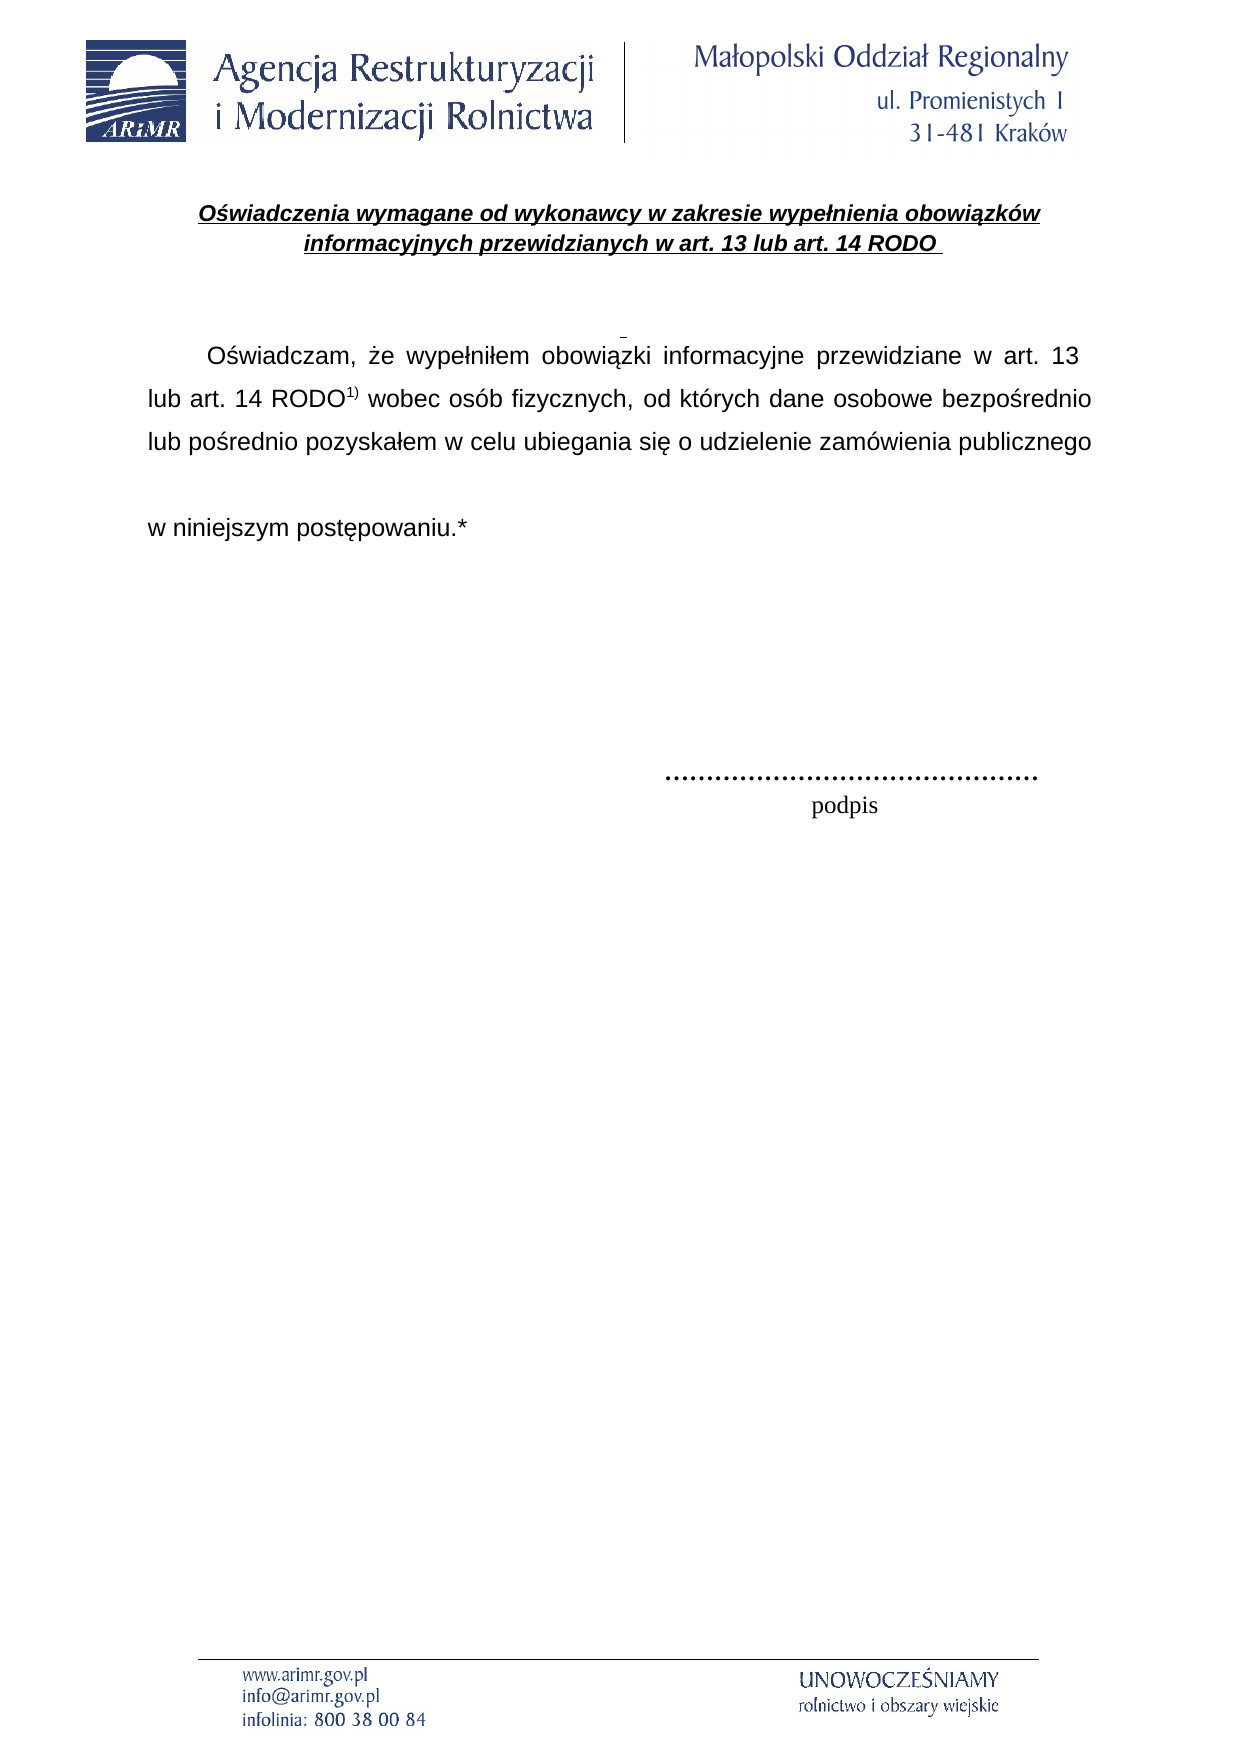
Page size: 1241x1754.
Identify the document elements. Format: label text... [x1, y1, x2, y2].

picture [86, 40, 593, 142]
picture [636, 36, 1086, 164]
text ……………………………………… podpis [148, 757, 1093, 818]
text Oświadczam, że wypełniłem obowiązki informacyjne przewidziane w art. 13 lub art. 14 RODO1) wobec osób fizycznych, od których dane osobowe bezpośrednio lub pośrednio pozyskałem w celu ubiegania się o udzielenie zamówienia publicznego w niniejszym postępowaniu.* [148, 341, 1093, 542]
picture [798, 1667, 999, 1718]
picture [242, 1667, 505, 1739]
text Oświadczenia wymagane od wykonawcy w zakresie wypełnienia obowiązków informacyjnych przewidzianych w art. 13 lub art. 14 RODO [148, 200, 1093, 256]
